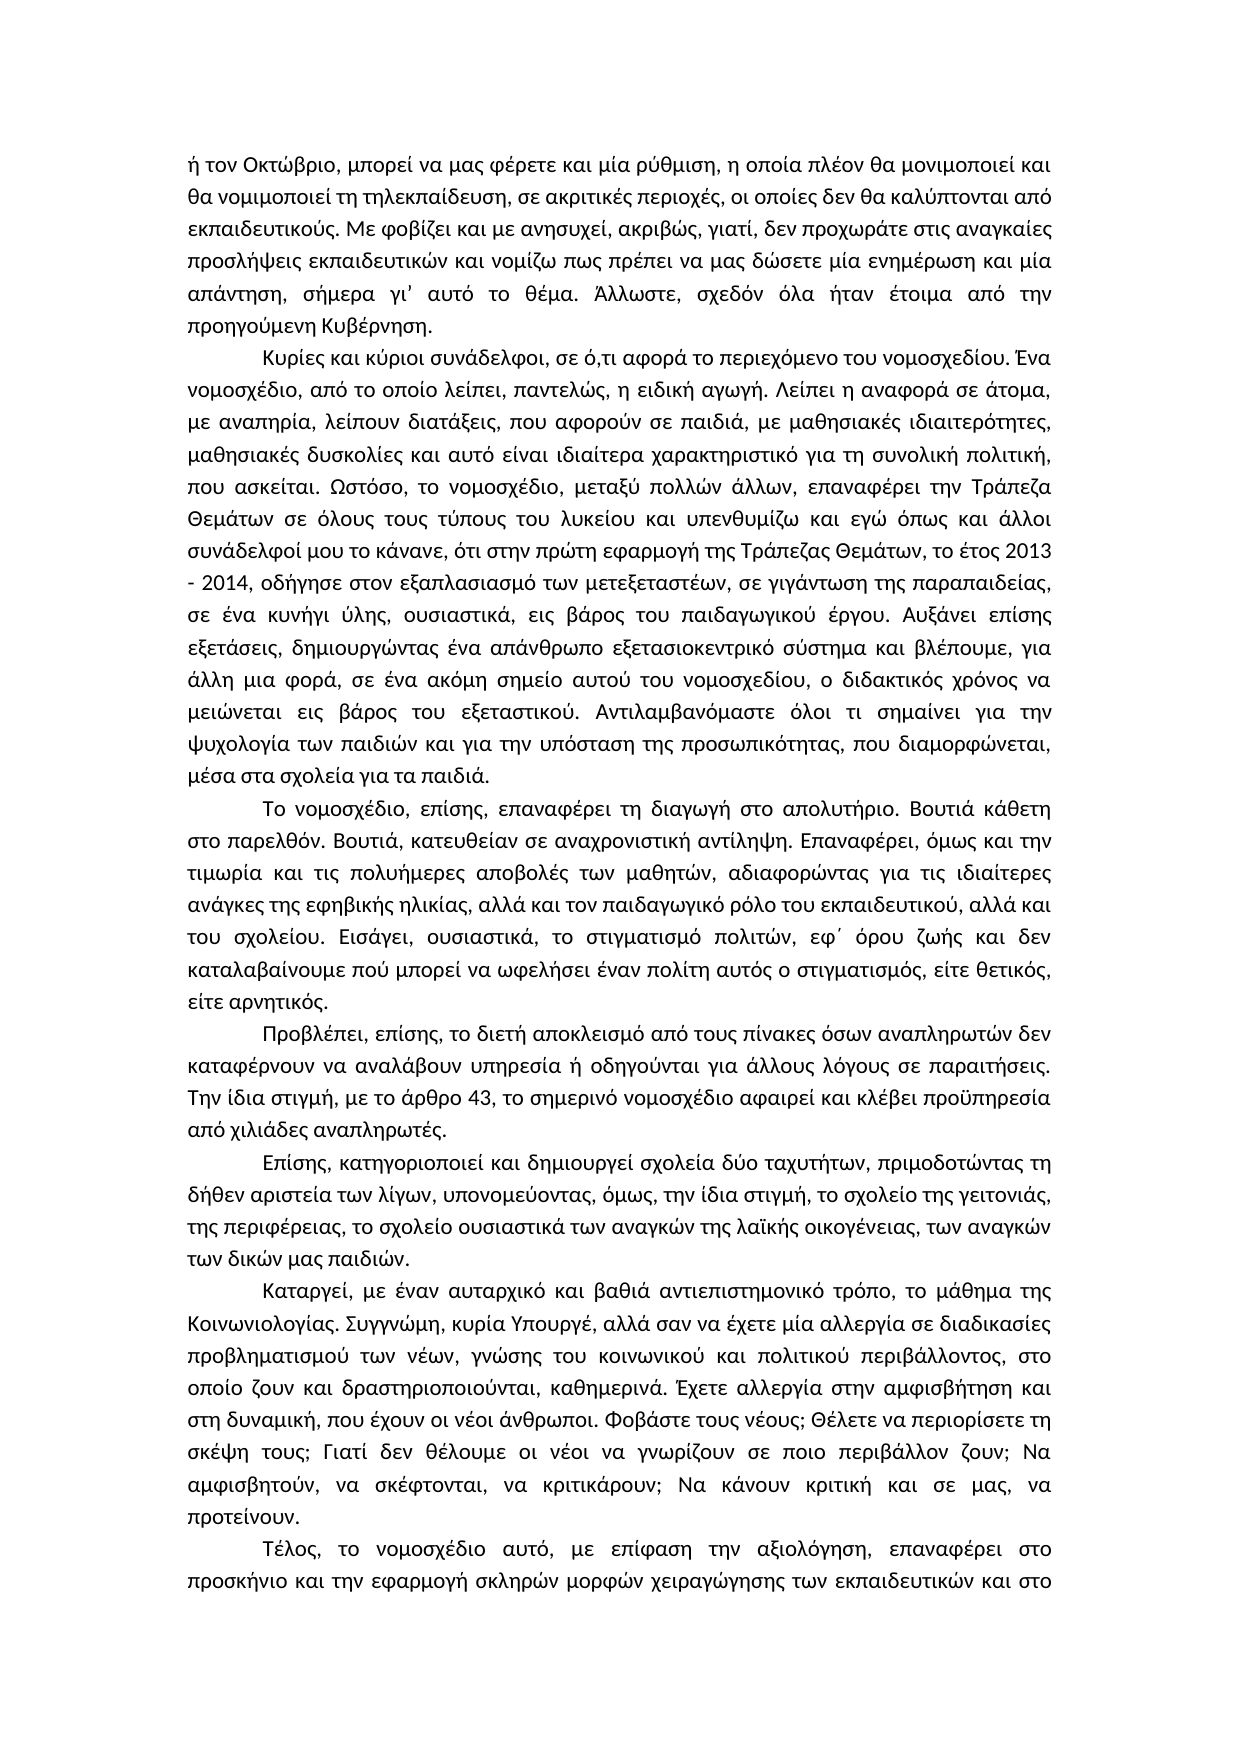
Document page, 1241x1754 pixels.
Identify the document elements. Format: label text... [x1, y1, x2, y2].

text Προβλέπει, επίσης, το διετή αποκλεισμό από τους πίνακες όσων αναπληρωτών δεν καταφέρνουν να αναλάβουν υπηρεσία ή οδηγούνται για άλλους λόγους σε παραιτήσεις. Την ίδια στιγμή, με το άρθρο 43, το σημερινό νομοσχέδιο αφαιρεί και κλέβει προϋπηρεσία από χιλιάδες αναπληρωτές. [187, 1019, 1053, 1144]
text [187, 150, 1053, 339]
text Το νομοσχέδιο, επίσης, επαναφέρει τη διαγωγή στο απολυτήριο. Βουτιά κάθετη στο παρελθόν. Βουτιά, κατευθείαν σε αναχρονιστική αντίληψη. Επαναφέρει, όμως και την τιμωρία και τις πολυήμερες αποβολές των μαθητών, αδιαφορώντας για τις ιδιαίτερες ανάγκες της εφηβικής ηλικίας, αλλά και τον παιδαγωγικό ρόλο του εκπαιδευτικού, αλλά και του σχολείου. Εισάγει, ουσιαστικά, το στιγματισμό πολιτών, εφ΄ όρου ζωής και δεν καταλαβαίνουμε πού μπορεί να ωφελήσει έναν πολίτη αυτός ο στιγματισμός, είτε θετικός, είτε αρνητικός. [187, 794, 1053, 1015]
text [187, 1534, 1053, 1594]
text Καταργεί, με έναν αυταρχικό και βαθιά αντιεπιστημονικό τρόπο, το μάθημα της Κοινωνιολογίας. Συγγνώμη, κυρία Υπουργέ, αλλά σαν να έχετε μία αλλεργία σε διαδικασίες προβληματισμού των νέων, γνώσης του κοινωνικού και πολιτικού περιβάλλοντος, στο οποίο ζουν και δραστηριοποιούνται, καθημερινά. Έχετε αλλεργία στην αμφισβήτηση και στη δυναμική, που έχουν οι νέοι άνθρωποι. Φοβάστε τους νέους; Θέλετε να περιορίσετε τη σκέψη τους; Γιατί δεν θέλουμε οι νέοι να γνωρίζουν σε ποιο περιβάλλον ζουν; Να αμφισβητούν, να σκέφτονται, να κριτικάρουν; Να κάνουν κριτική και σε μας, να προτείνουν. [187, 1277, 1053, 1530]
text Επίσης, κατηγοριοποιεί και δημιουργεί σχολεία δύο ταχυτήτων, πριμοδοτώντας τη δήθεν αριστεία των λίγων, υπονομεύοντας, όμως, την ίδια στιγμή, το σχολείο της γειτονιάς, της περιφέρειας, το σχολείο ουσιαστικά των αναγκών της λαϊκής οικογένειας, των αναγκών των δικών μας παιδιών. [187, 1148, 1053, 1272]
text Κυρίες και κύριοι συνάδελφοι, σε ό,τι αφορά το περιεχόμενο του νομοσχεδίου. Ένα νομοσχέδιο, από το οποίο λείπει, παντελώς, η ειδική αγωγή. Λείπει η αναφορά σε άτομα, με αναπηρία, λείπουν διατάξεις, που αφορούν σε παιδιά, με μαθησιακές ιδιαιτερότητες, μαθησιακές δυσκολίες και αυτό είναι ιδιαίτερα χαρακτηριστικό για τη συνολική πολιτική, που ασκείται. Ωστόσο, το νομοσχέδιο, μεταξύ πολλών άλλων, επαναφέρει την Τράπεζα Θεμάτων σε όλους τους τύπους του λυκείου και υπενθυμίζω και εγώ όπως και άλλοι συνάδελφοί μου το κάνανε, ότι στην πρώτη εφαρμογή της Τράπεζας Θεμάτων, το έτος 2013 - 2014, οδήγησε στον εξαπλασιασμό των μετεξεταστέων, σε γιγάντωση της παραπαιδείας, σε ένα κυνήγι ύλης, ουσιαστικά, εις βάρος του παιδαγωγικού έργου. Αυξάνει επίσης εξετάσεις, δημιουργώντας ένα απάνθρωπο εξετασιοκεντρικό σύστημα και βλέπουμε, για άλλη μια φορά, σε ένα ακόμη σημείο αυτού του νομοσχεδίου, ο διδακτικός χρόνος να μειώνεται εις βάρος του εξεταστικού. Αντιλαμβανόμαστε όλοι τι σημαίνει για την ψυχολογία των παιδιών και για την υπόσταση της προσωπικότητας, που διαμορφώνεται, μέσα στα σχολεία για τα παιδιά. [187, 343, 1053, 789]
